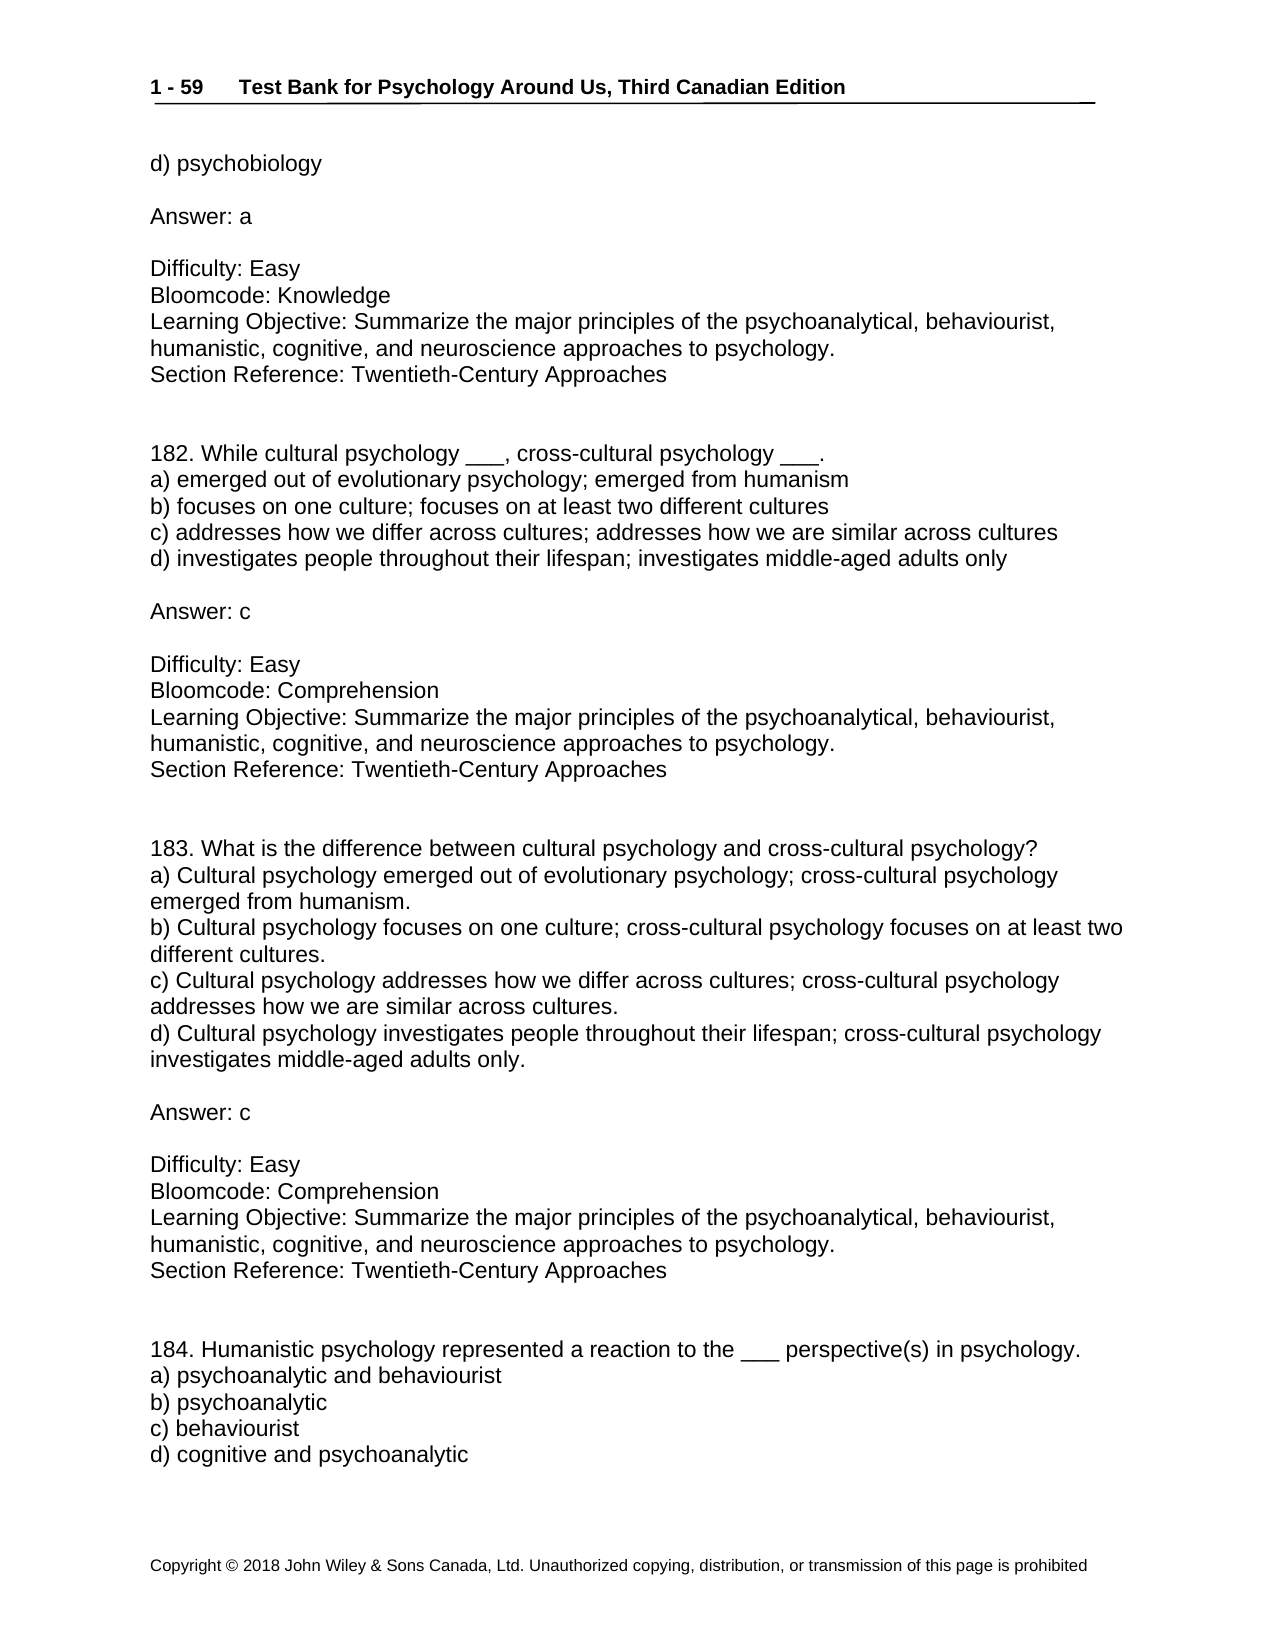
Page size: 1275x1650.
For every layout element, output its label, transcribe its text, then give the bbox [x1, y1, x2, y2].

text a) Cultural psychology emerged out of evolutionary psychology; cross-cultural psychology emerged from humanism. [150, 862, 1125, 914]
text Section Reference: Twentieth-Century Approaches [150, 756, 1125, 782]
text Difficulty: Easy [150, 651, 1125, 677]
text 184. Humanistic psychology represented a reaction to the ___ perspective(s) in psychology. [150, 1336, 1125, 1362]
text Bloomcode: Comprehension [150, 677, 1125, 703]
text d) investigates people throughout their lifespan; investigates middle-aged adults only [150, 545, 1125, 572]
text d) cognitive and psychoanalytic [150, 1441, 1125, 1468]
text Answer: c [150, 598, 1125, 624]
text c) behaviourist [150, 1415, 1125, 1441]
text Difficulty: Easy [150, 1151, 1125, 1178]
text a) emerged out of evolutionary psychology; emerged from humanism [150, 466, 1125, 493]
text 183. What is the difference between cultural psychology and cross-cultural psychology? [150, 835, 1125, 862]
text Bloomcode: Comprehension [150, 1178, 1125, 1204]
text 182. While cultural psychology ___, cross-cultural psychology ___. [150, 440, 1125, 466]
text Difficulty: Easy [150, 255, 1125, 282]
text a) psychoanalytic and behaviourist [150, 1362, 1125, 1389]
text Section Reference: Twentieth-Century Approaches [150, 1257, 1125, 1283]
text d) Cultural psychology investigates people throughout their lifespan; cross-cultural psychology investigates middle-aged adults only. [150, 1020, 1125, 1072]
text b) psychoanalytic [150, 1389, 1125, 1415]
text d) psychobiology [150, 150, 1125, 176]
text b) focuses on one culture; focuses on at least two different cultures [150, 493, 1125, 519]
text c) Cultural psychology addresses how we differ across cultures; cross-cultural psychology addresses how we are similar across cultures. [150, 967, 1125, 1020]
text Answer: c [150, 1099, 1125, 1125]
text b) Cultural psychology focuses on one culture; cross-cultural psychology focuses on at least two different cultures. [150, 914, 1125, 967]
text Bloomcode: Knowledge [150, 282, 1125, 308]
text Answer: a [150, 203, 1125, 229]
text c) addresses how we differ across cultures; addresses how we are similar across cultures [150, 519, 1125, 545]
text Section Reference: Twentieth-Century Approaches [150, 361, 1125, 387]
